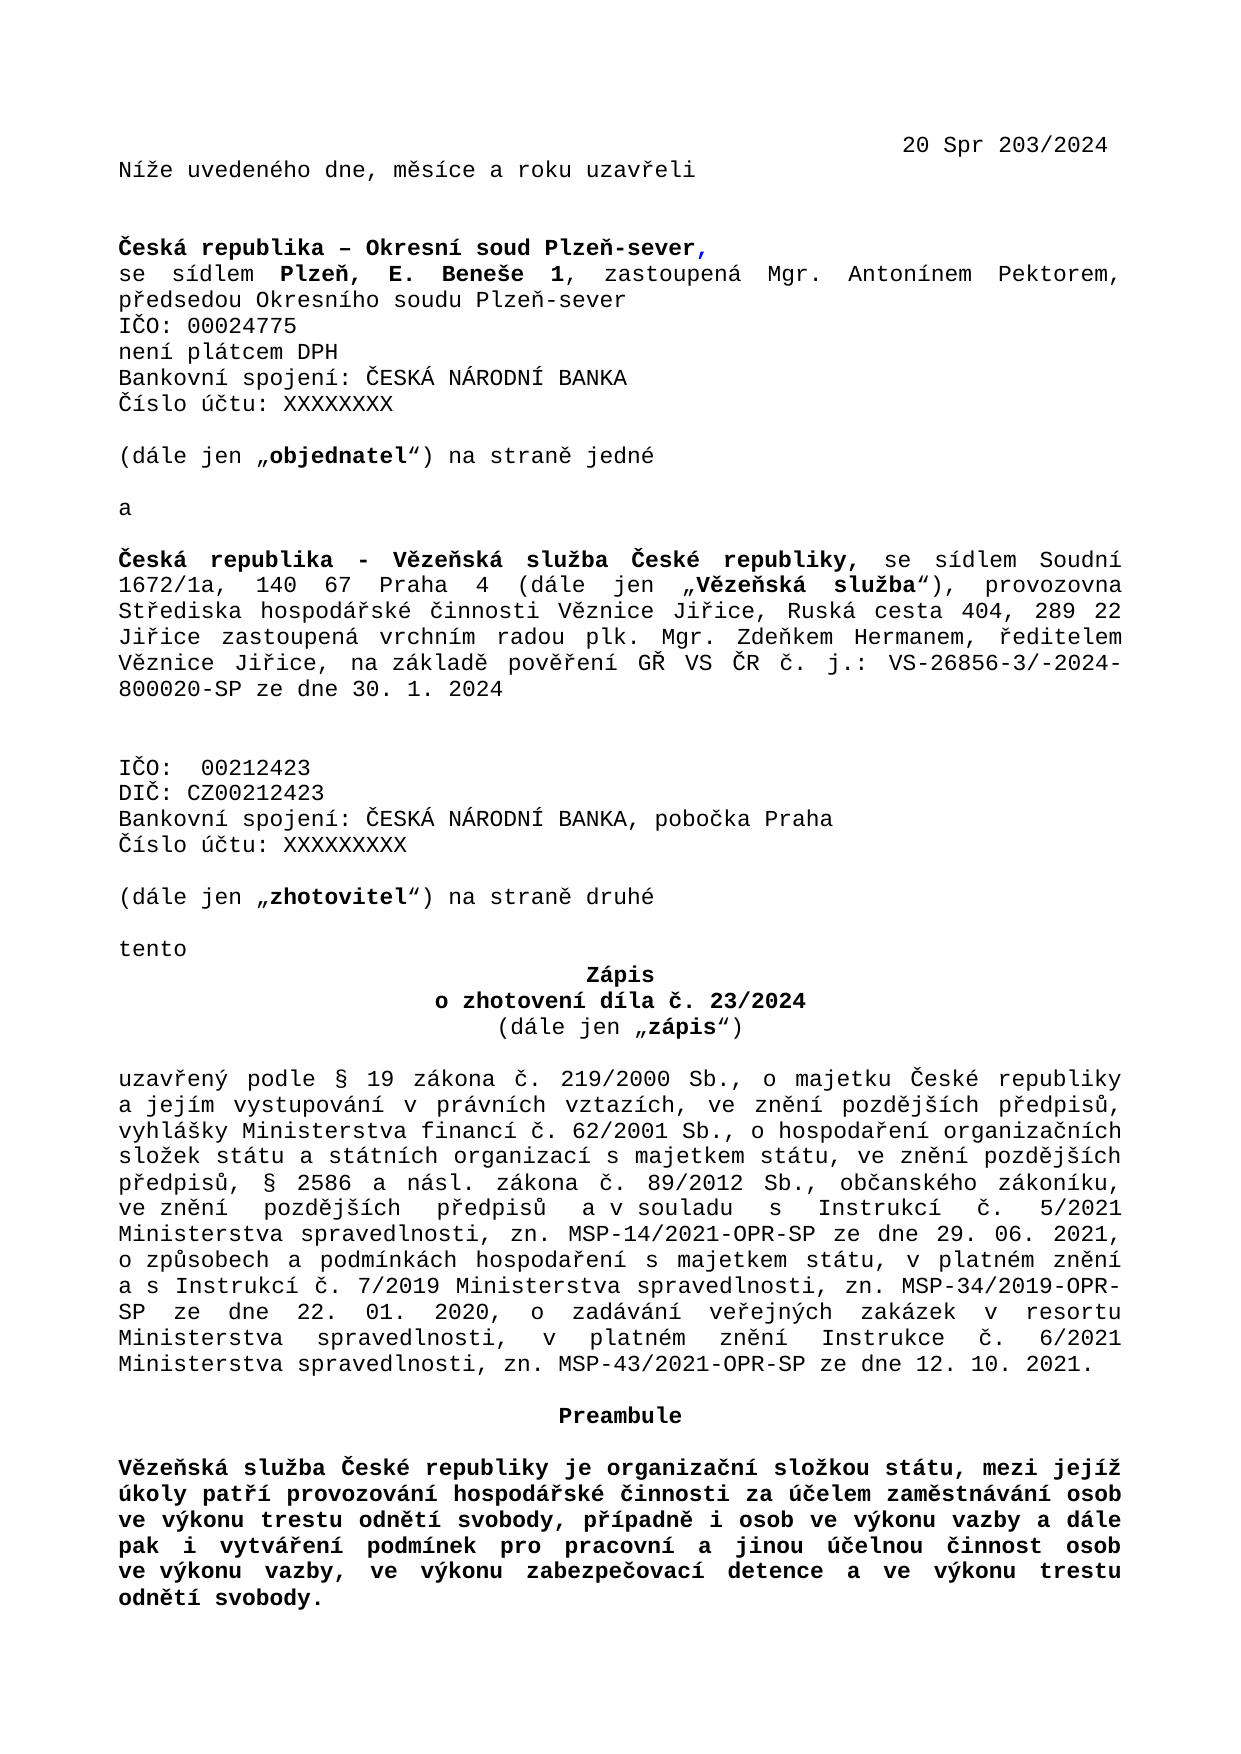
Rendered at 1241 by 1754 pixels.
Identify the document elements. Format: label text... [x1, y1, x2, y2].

text Vězeňská služba České republiky je organizační složkou státu, mezi jejíž úkoly patří provozování hospodářské činnosti za účelem zaměstnávání osob ve výkonu trestu odnětí svobody, případně i osob ve výkonu vazby a dále pak i vytváření podmínek pro pracovní a jinou účelnou činnost osob ve výkonu vazby, ve výkonu zabezpečovací detence a ve výkonu trestu odnětí svobody. [118, 1456, 1122, 1612]
text Česká republika – Okresní soud Plzeň-sever, [118, 237, 1122, 263]
text 20 Spr 203/2024 [118, 133, 1122, 159]
text tento [118, 937, 1122, 963]
text IČO: 00024775 [118, 314, 1122, 340]
text IČO: 00212423 [118, 756, 1122, 782]
text Číslo účtu: XXXXXXXXX [118, 834, 1122, 859]
text Česká republika - Vězeňská služba České republiky, se sídlem Soudní 1672/1a, 140 67 Praha 4 (dále jen „Vězeňská služba“), provozovna Střediska hospodářské činnosti Věznice Jiřice, Ruská cesta 404, 289 22 Jiřice zastoupená vrchním radou plk. Mgr. Zdeňkem Hermanem, ředitelem Věznice Jiřice, na základě pověření GŘ VS ČR č. j.: VS-26856-3/-2024-800020-SP ze dne 30. 1. 2024 [118, 548, 1122, 703]
text Číslo účtu: XXXXXXXX [118, 392, 1122, 418]
text Bankovní spojení: ČESKÁ NÁRODNÍ BANKA, pobočka Praha [118, 808, 1122, 834]
text (dále jen „zápis“) [118, 1015, 1122, 1041]
text DIČ: CZ00212423 [118, 782, 1122, 808]
text se sídlem Plzeň, E. Beneše 1, zastoupená Mgr. Antonínem Pektorem, předsedou Okresního soudu Plzeň-sever [118, 263, 1122, 314]
text Bankovní spojení: ČESKÁ NÁRODNÍ BANKA [118, 366, 1122, 392]
text (dále jen „objednatel“) na straně jedné [118, 444, 1122, 470]
text (dále jen „zhotovitel“) na straně druhé [118, 886, 1122, 911]
text o zhotovení díla č. 23/2024 [118, 989, 1122, 1015]
text Preambule [118, 1404, 1122, 1430]
subtitle Zápis [118, 963, 1122, 989]
text Níže uvedeného dne, měsíce a roku uzavřeli [118, 159, 1122, 185]
text uzavřený podle § 19 zákona č. 219/2000 Sb., o majetku České republiky a jejím vystupování v právních vztazích, ve znění pozdějších předpisů, vyhlášky Ministerstva financí č. 62/2001 Sb., o hospodaření organizačních složek státu a státních organizací s majetkem státu, ve znění pozdějších předpisů, § 2586 a násl. zákona č. 89/2012 Sb., občanského zákoníku, ve znění pozdějších předpisů a v souladu s Instrukcí č. 5/2021 Ministerstva spravedlnosti, zn. MSP-14/2021-OPR-SP ze dne 29. 06. 2021, o způsobech a podmínkách hospodaření s majetkem státu, v platném znění a s Instrukcí č. 7/2019 Ministerstva spravedlnosti, zn. MSP-34/2019-OPR-SP ze dne 22. 01. 2020, o zadávání veřejných zakázek v resortu Ministerstva spravedlnosti, v platném znění Instrukce č. 6/2021 Ministerstva spravedlnosti, zn. MSP-43/2021-OPR-SP ze dne 12. 10. 2021. [118, 1067, 1122, 1378]
text není plátcem DPH [118, 340, 1122, 366]
text a [118, 496, 1122, 522]
